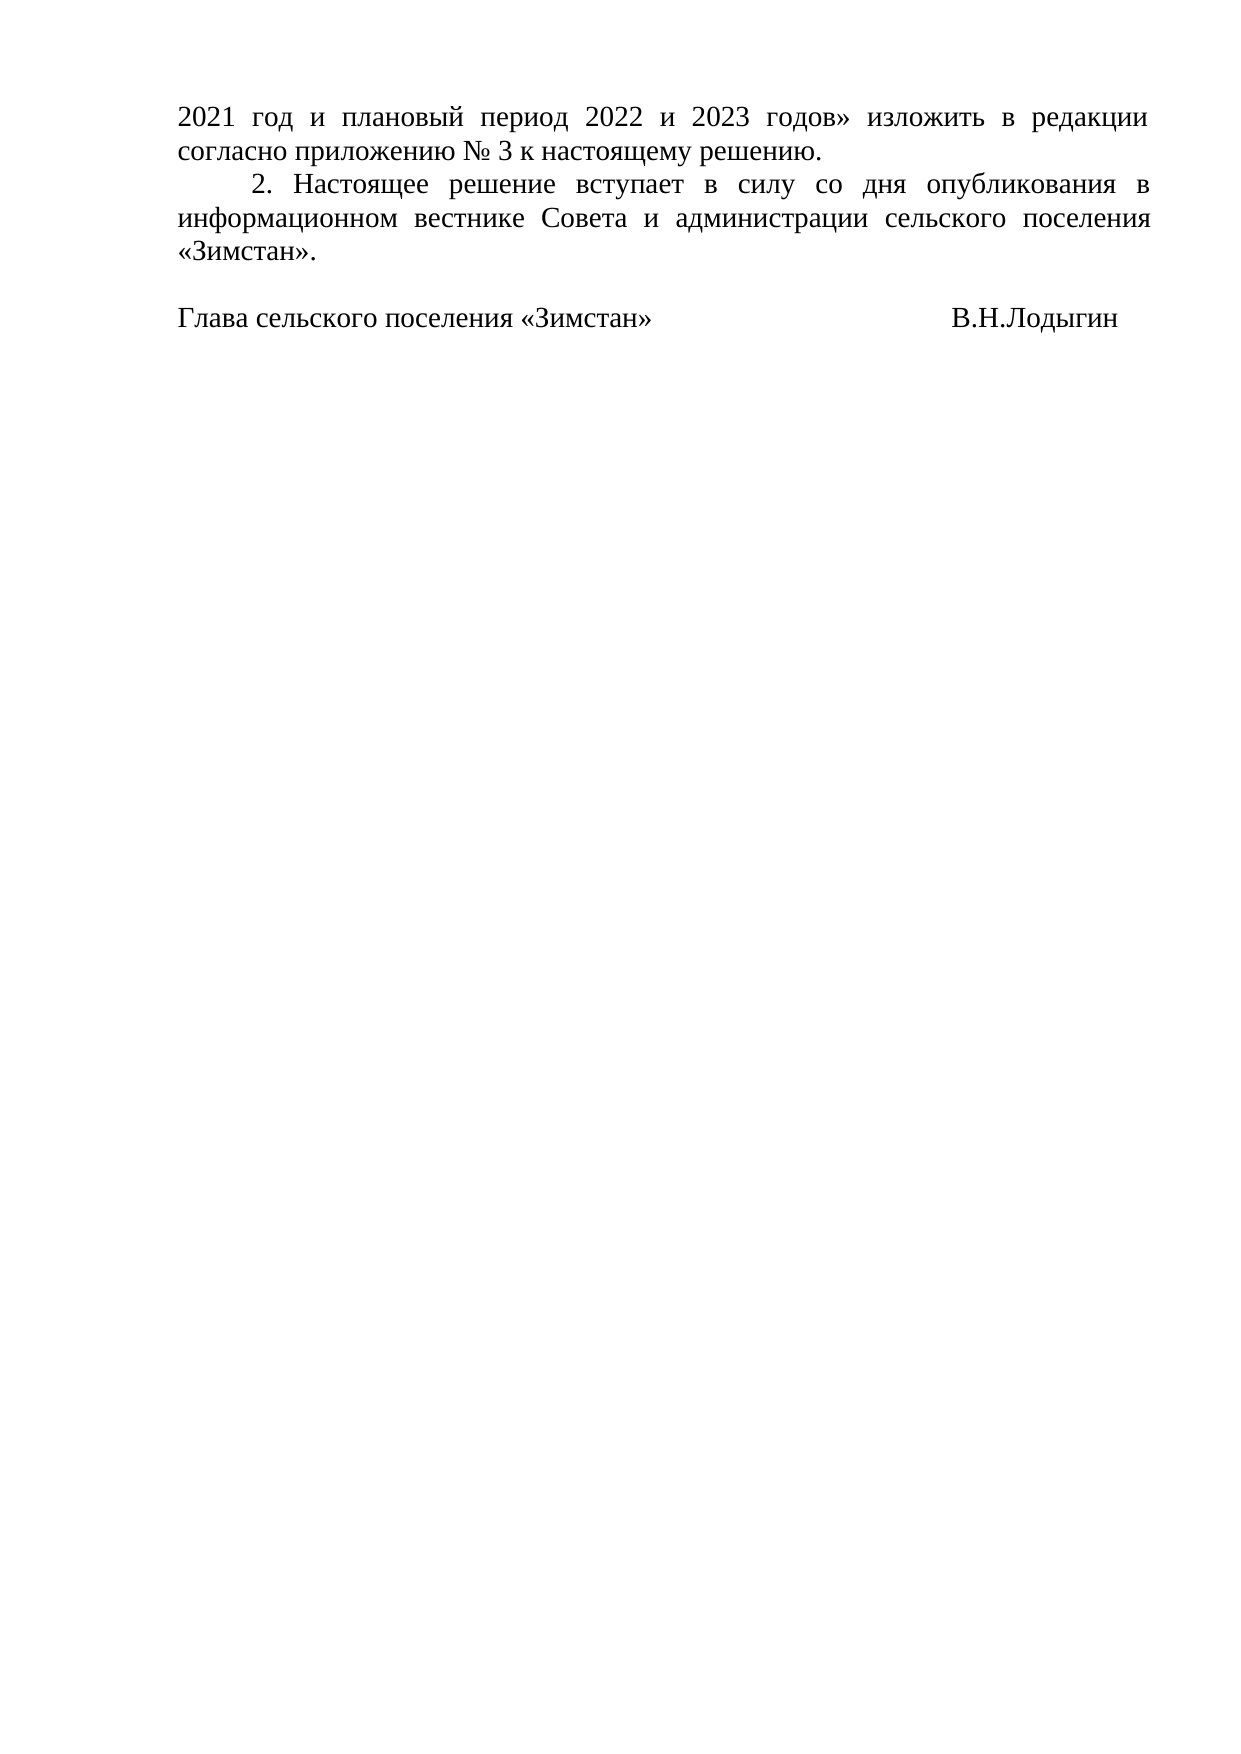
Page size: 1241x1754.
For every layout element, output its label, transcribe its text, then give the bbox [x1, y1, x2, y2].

text Глава сельского поселения «Зимстан» В.Н.Лодыгин [177, 300, 1152, 334]
text 2. Настоящее решение вступает в силу со дня опубликования в информационном вестнике Совета и администрации сельского поселения «Зимстан». [177, 166, 1152, 267]
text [177, 99, 1152, 166]
